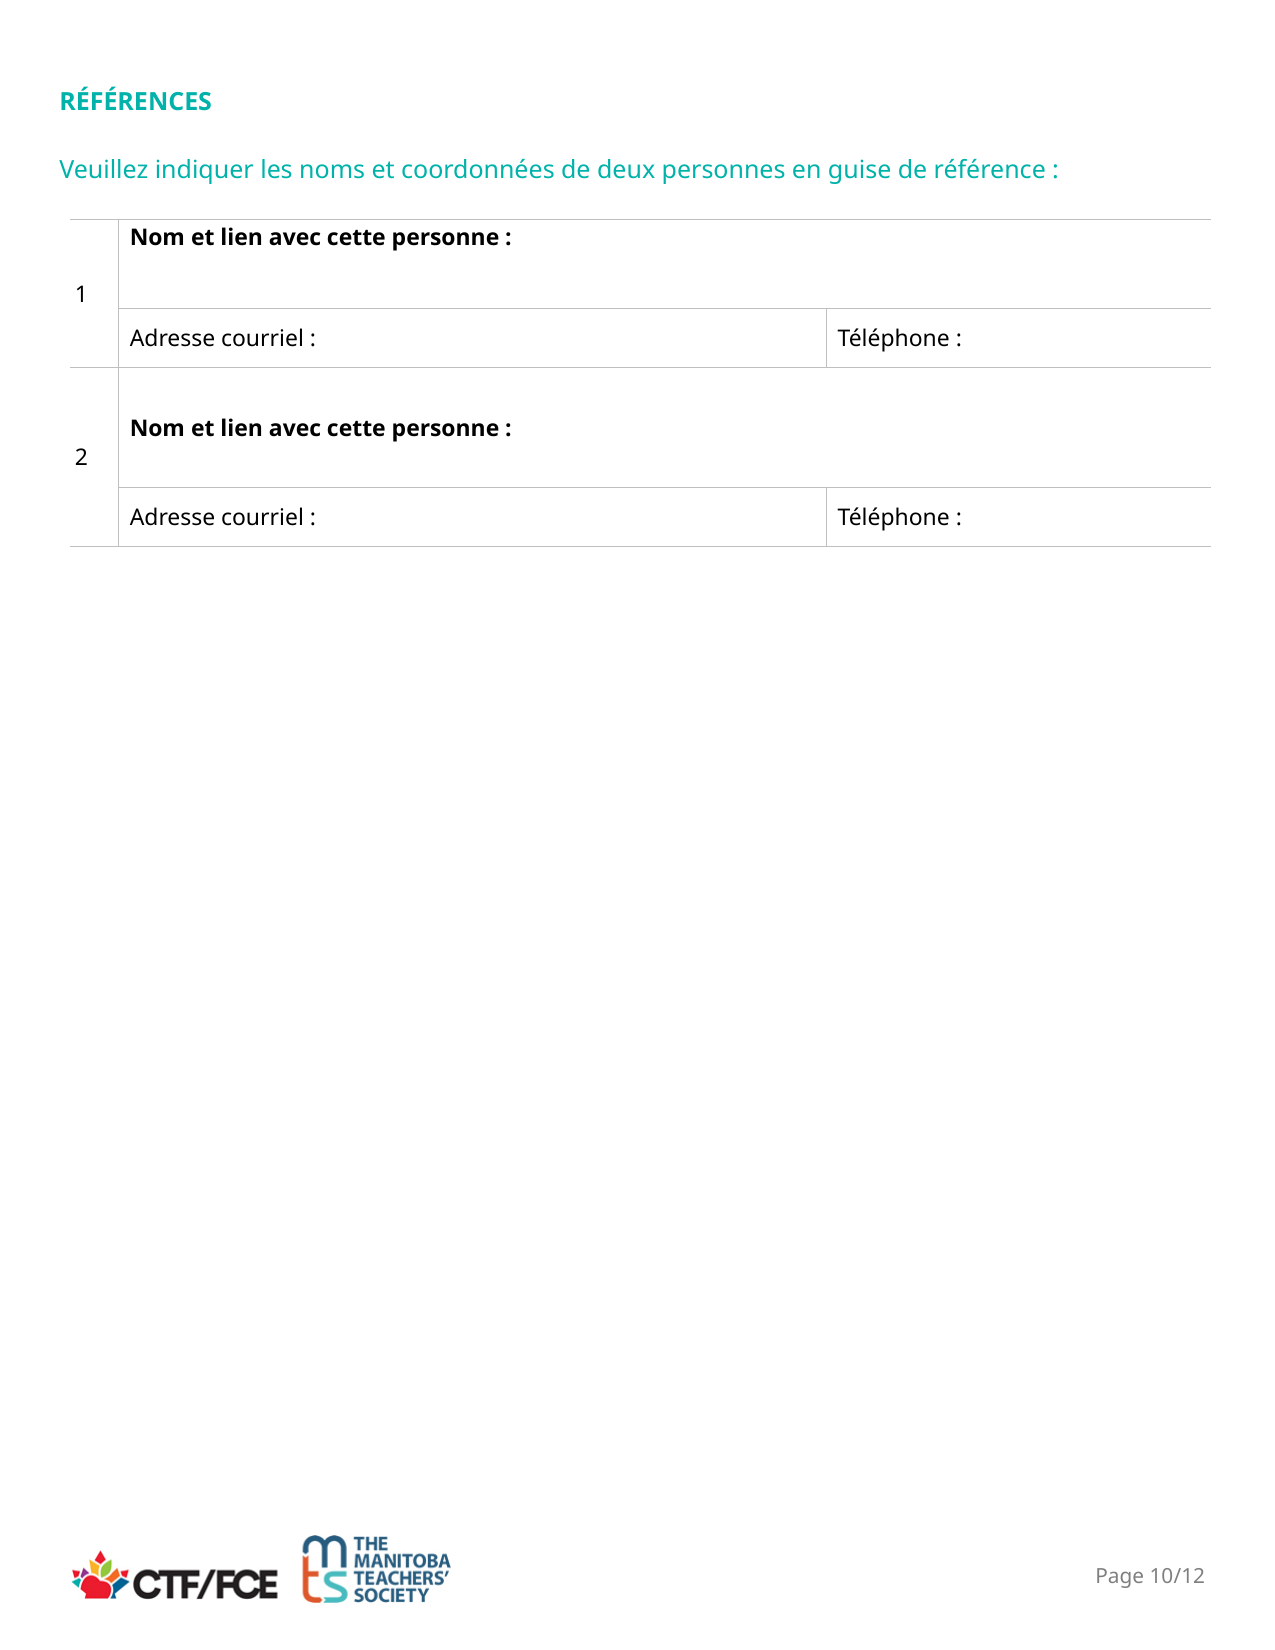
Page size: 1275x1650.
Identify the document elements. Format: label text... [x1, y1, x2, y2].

picture [70, 1535, 452, 1604]
text RÉFÉRENCES [59, 83, 1216, 117]
table_header [59, 185, 1226, 547]
text Veuillez indiquer les noms et coordonnées de deux personnes en guise de référence : [59, 151, 1216, 185]
